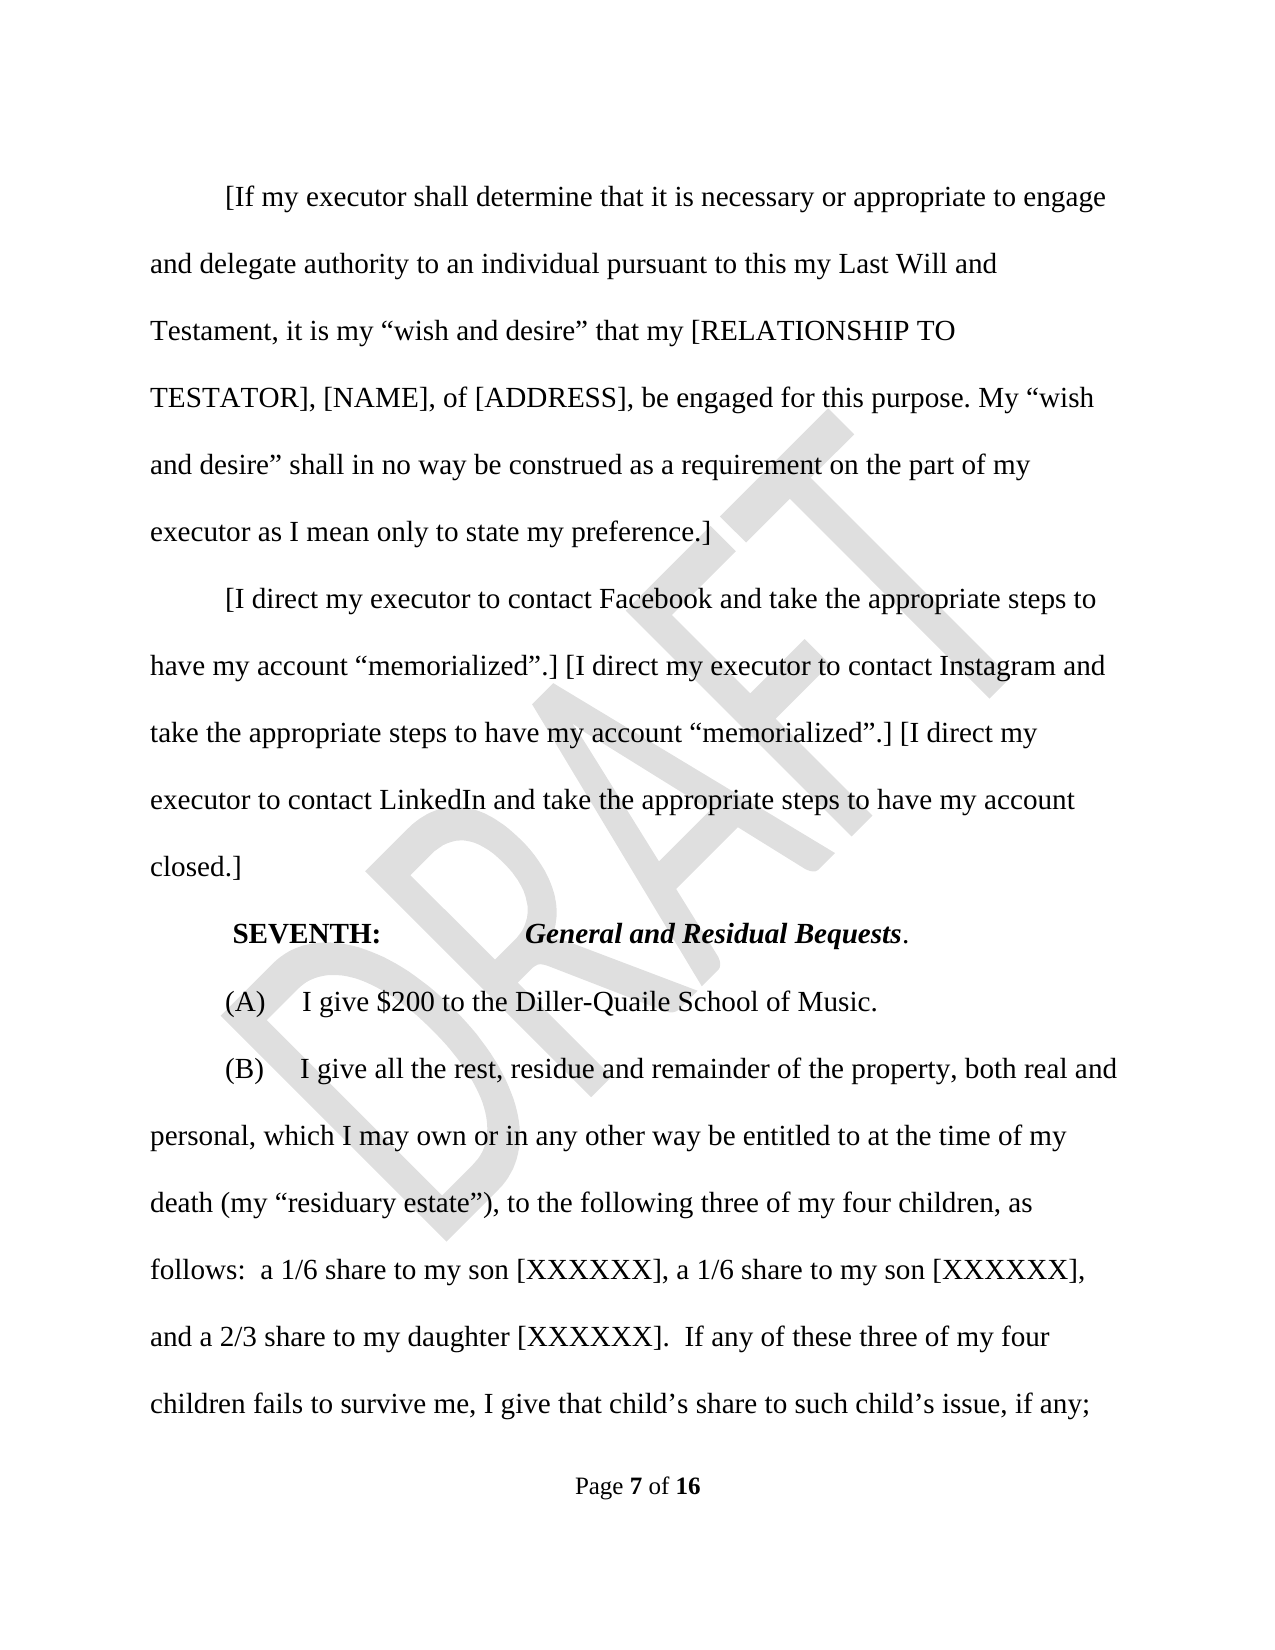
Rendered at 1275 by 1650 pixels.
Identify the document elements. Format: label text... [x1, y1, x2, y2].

text [I direct my executor to contact Facebook and take the appropriate steps to have my account “memorialized”.] [I direct my executor to contact Instagram and take the appropriate steps to have my account “memorialized”.] [I direct my executor to contact LinkedIn and take the appropriate steps to have my account closed.] [150, 581, 1125, 883]
text [If my executor shall determine that it is necessary or appropriate to engage and delegate authority to an individual pursuant to this my Last Will and Testament, it is my “wish and desire” that my [RELATIONSHIP TO TESTATOR], [NAME], of [ADDRESS], be engaged for this purpose. My “wish and desire” shall in no way be construed as a requirement on the part of my executor as I mean only to state my preference.] [150, 179, 1125, 548]
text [150, 1051, 1125, 1420]
text (A) I give $200 to the Diller-Quaile School of Music. [225, 984, 1125, 1017]
text SEVENTH: General and Residual Bequests. [150, 917, 1125, 950]
